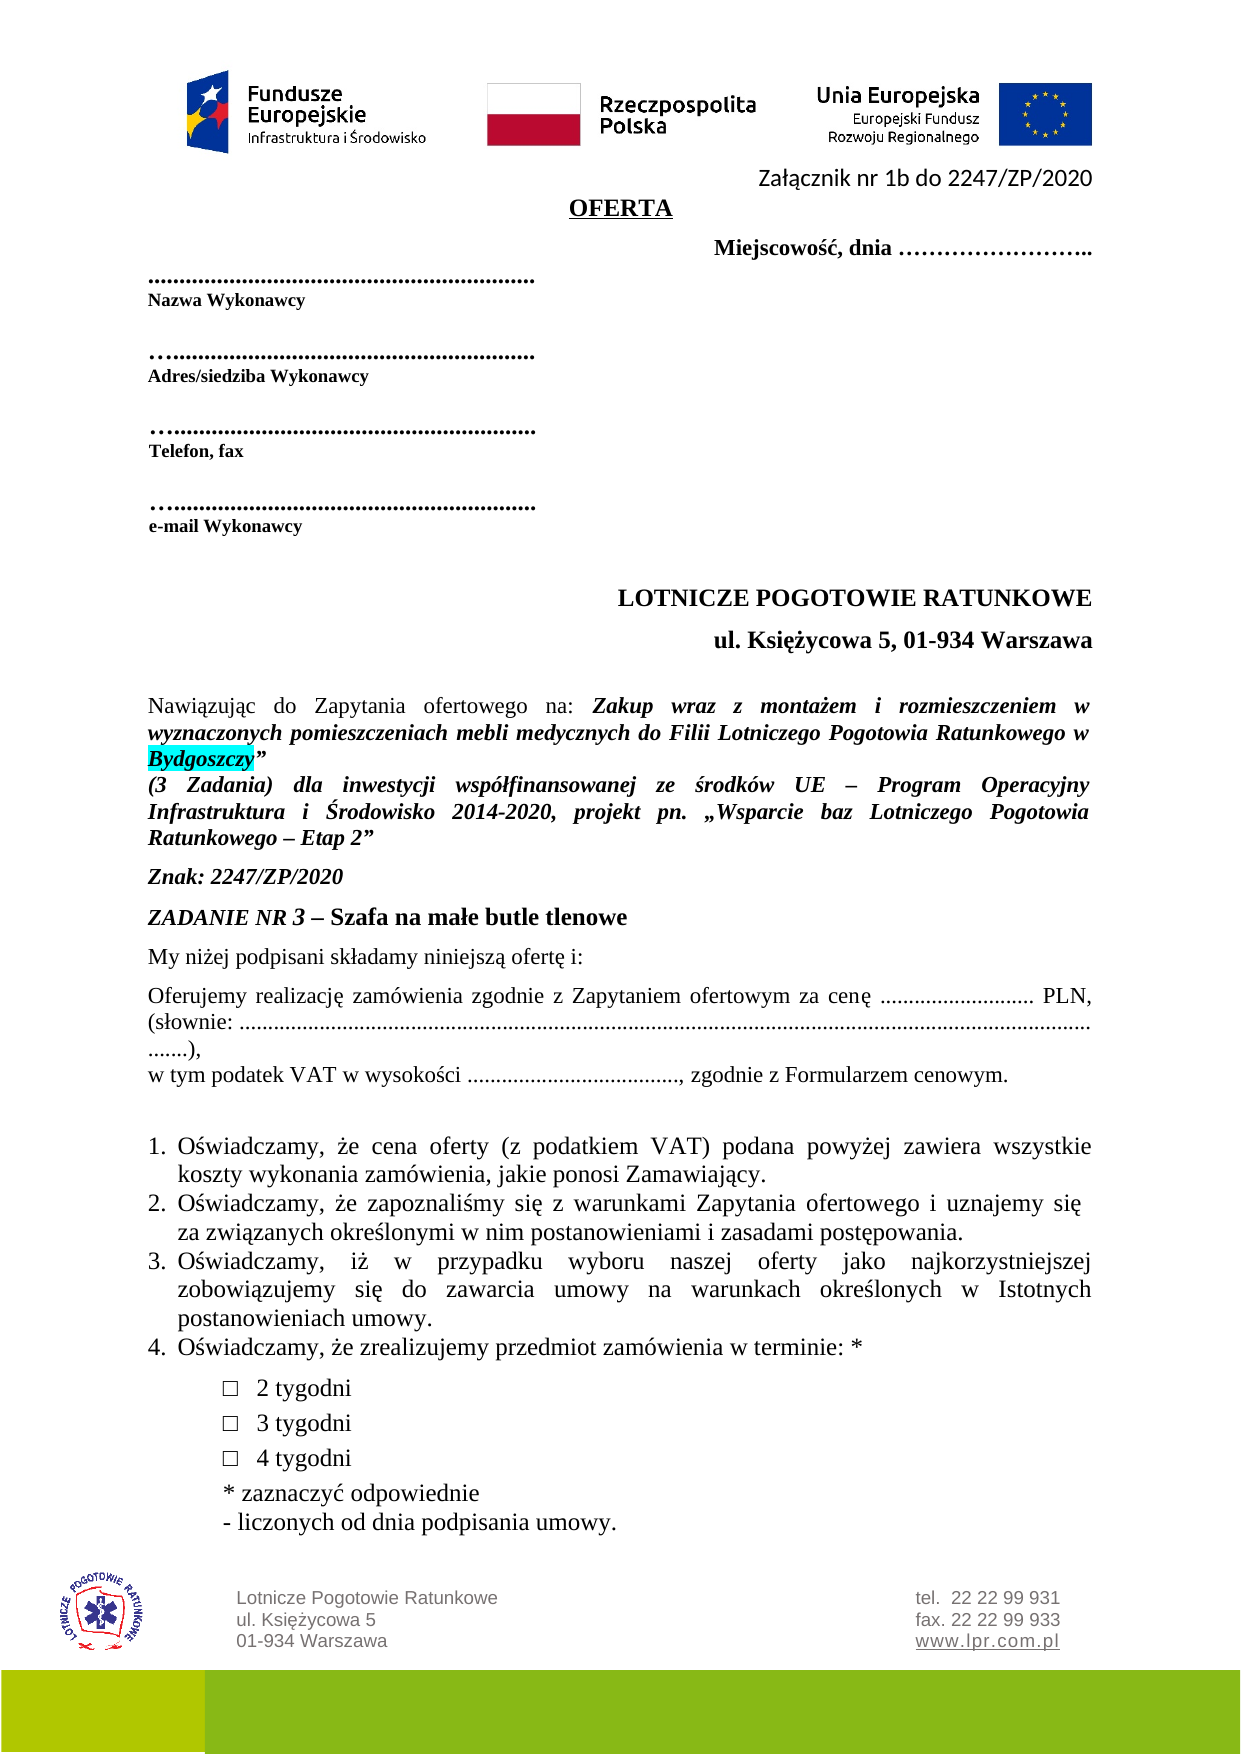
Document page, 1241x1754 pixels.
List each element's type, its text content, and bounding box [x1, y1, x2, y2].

text ….......................................................... [148, 336, 1093, 365]
text Znak: 2247/ZP/2020 [148, 863, 1093, 889]
text □ 4 tygodni [223, 1443, 1093, 1472]
list Oświadczamy, że cena oferty (z podatkiem VAT) podana powyżej zawiera wszystkie koszty wykonania zamówienia, jakie ponosi Zamawiający. [148, 1131, 1093, 1188]
text Nawiązując do Zapytania ofertowego na: Zakup wraz z montażem i rozmieszczeniem w wyznaczonych pomieszczeniach mebli medycznych do Filii Lotniczego Pogotowia Ratunkowego w Bydgoszczy” (3 Zadania) dla inwestycji współfinansowanej ze środków UE – Program Operacyjny Infrastruktura i Środowisko 2014-2020, projekt pn. „Wsparcie baz Lotniczego Pogotowia Ratunkowego – Etap 2” [148, 692, 1093, 850]
list Oświadczamy, że zapoznaliśmy się z warunkami Zapytania ofertowego i uznajemy się za związanych określonymi w nim postanowieniami i zasadami postępowania. [148, 1188, 1093, 1246]
picture [57, 1567, 145, 1654]
text ul. Księżycowa 5, 01-934 Warszawa [149, 625, 1093, 653]
list Oświadczamy, że zrealizujemy przedmiot zamówienia w terminie: * [148, 1332, 1093, 1361]
text Miejscowość, dnia …………………….. [148, 234, 1093, 261]
text - liczonych od dnia podpisania umowy. [223, 1507, 1093, 1536]
text ….......................................................... [149, 487, 1093, 515]
text Nazwa Wykonawcy [148, 289, 1093, 311]
text .............................................................. [148, 261, 1093, 289]
text e-mail Wykonawcy [149, 515, 1093, 537]
picture [1, 1670, 1241, 1754]
text My niżej podpisani składamy niniejszą ofertę i: [148, 943, 1093, 969]
text Adres/siedziba Wykonawcy [148, 365, 1093, 386]
text ….......................................................... [149, 411, 1093, 440]
text OFERTA [149, 193, 1093, 222]
text LOTNICZE POGOTOWIE RATUNKOWE [149, 583, 1093, 612]
text Telefon, fax [149, 440, 1093, 462]
text □ 3 tygodni [223, 1408, 1093, 1437]
picture [166, 50, 1112, 174]
text Załącznik nr 1b do 2247/ZP/2020 [148, 162, 1093, 193]
text □ 2 tygodni [223, 1373, 1093, 1402]
text ZADANIE NR 3 – Szafa na małe butle tlenowe [148, 902, 1093, 931]
text Oferujemy realizację zamówienia zgodnie z Zapytaniem ofertowym za cenę ........................... PLN, (słownie: ............................................................................................................................................................), w tym podatek VAT w wysokości ....................................., zgodnie z Formularzem cenowym. [148, 982, 1093, 1087]
list Oświadczamy, iż w przypadku wyboru naszej oferty jako najkorzystniejszej zobowiązujemy się do zawarcia umowy na warunkach określonych w Istotnych postanowieniach umowy. [148, 1246, 1093, 1332]
text * zaznaczyć odpowiednie [223, 1478, 1093, 1507]
